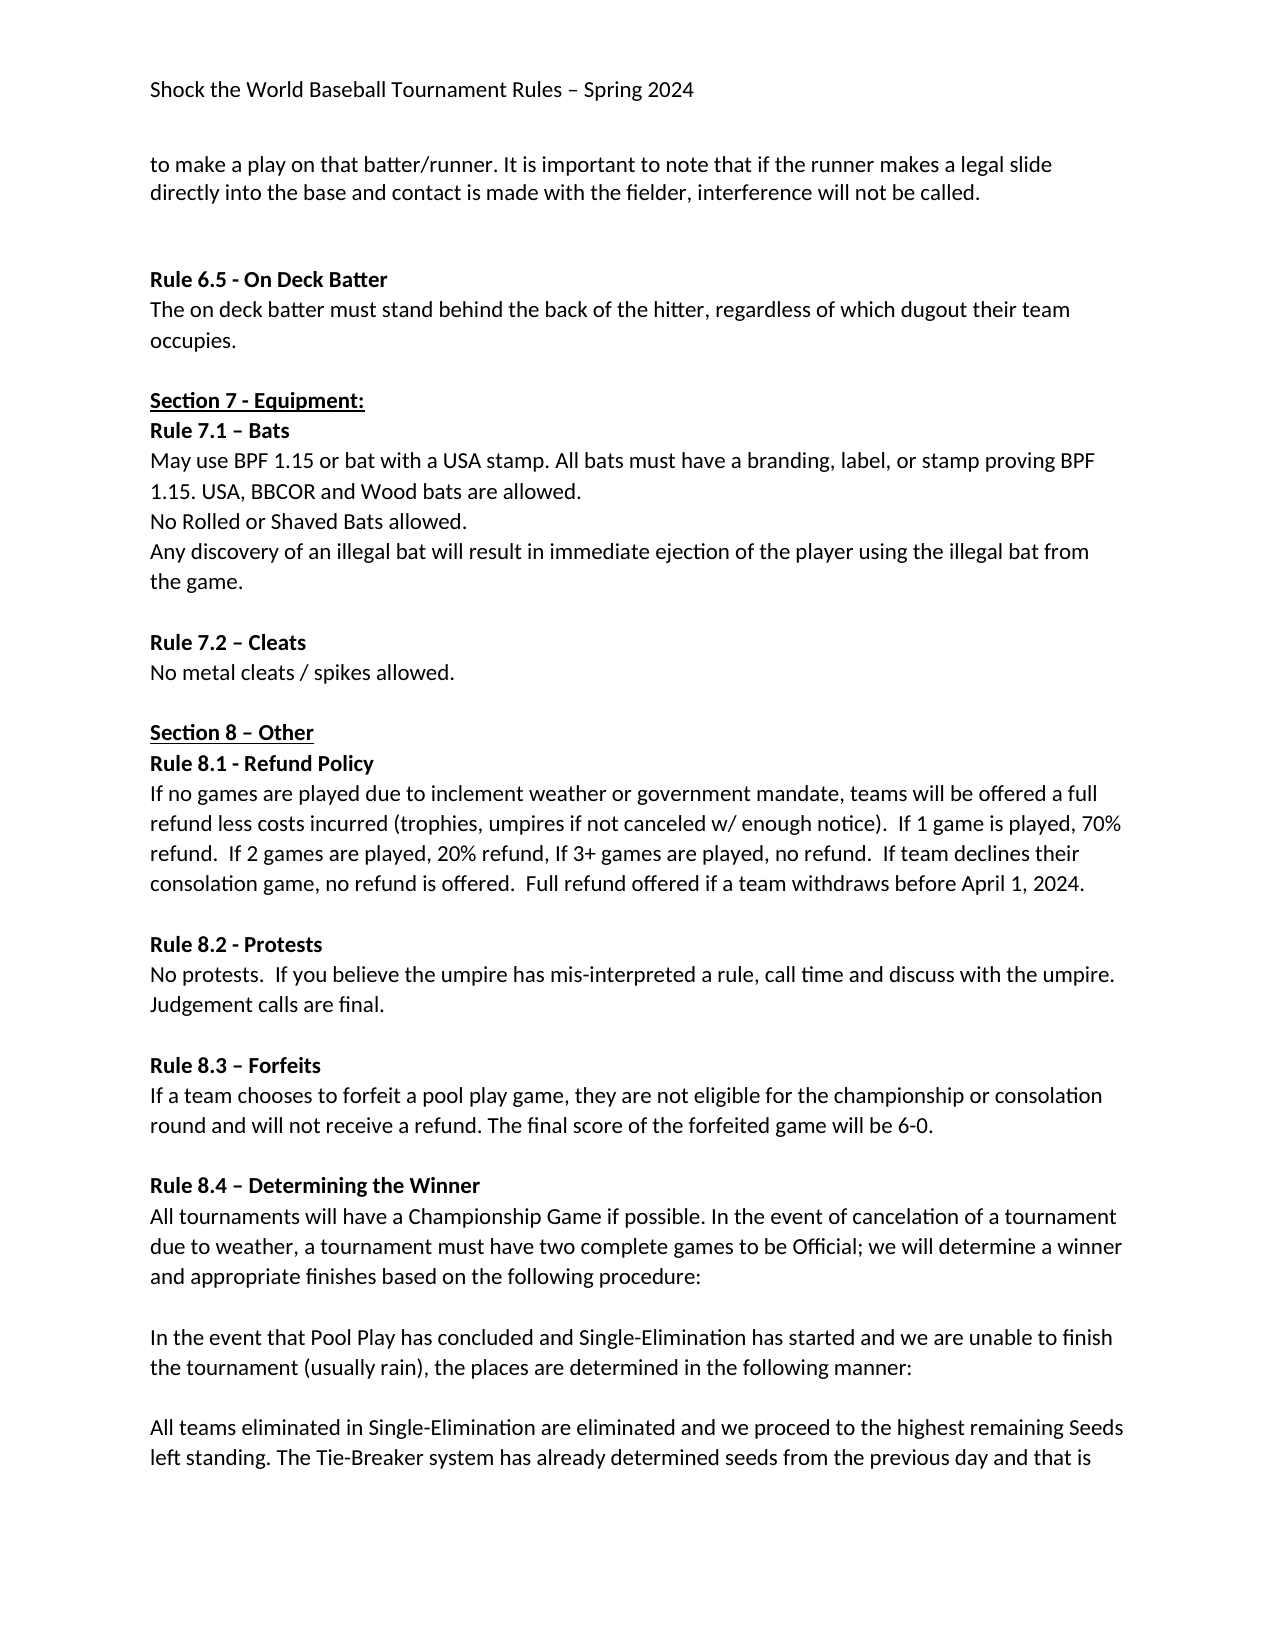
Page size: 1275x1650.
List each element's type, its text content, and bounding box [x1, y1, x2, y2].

text Rule 7.2 – Cleats [150, 628, 1125, 656]
text If no games are played due to inclement weather or government mandate, teams will be offered a full refund less costs incurred (trophies, umpires if not canceled w/ enough notice). If 1 game is played, 70% refund. If 2 games are played, 20% refund, If 3+ games are played, no refund. If team declines their consolation game, no refund is offered. Full refund offered if a team withdraws before April 1, 2024. [150, 779, 1125, 898]
text Rule 6.5 - On Deck Batter [150, 265, 1125, 293]
text Section 7 - Equipment: [150, 386, 1125, 414]
text The on deck batter must stand behind the back of the hitter, regardless of which dugout their team occupies. [150, 296, 1125, 354]
text Rule 8.2 - Protests [150, 930, 1125, 958]
text Rule 8.4 – Determining the Winner [150, 1172, 1125, 1200]
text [150, 150, 1125, 206]
text Section 8 – Other [150, 718, 1125, 747]
text May use BPF 1.15 or bat with a USA stamp. All bats must have a branding, label, or stamp proving BPF 1.15. USA, BBCOR and Wood bats are allowed. [150, 447, 1125, 505]
text All tournaments will have a Championship Game if possible. In the event of cancelation of a tournament due to weather, a tournament must have two complete games to be Official; we will determine a winner and appropriate finishes based on the following procedure: [150, 1202, 1125, 1290]
text If a team chooses to forfeit a pool play game, they are not eligible for the championship or consolation [150, 1081, 1125, 1109]
text No Rolled or Shaved Bats allowed. [150, 507, 1125, 535]
text No metal cleats / spikes allowed. [150, 658, 1125, 686]
text Any discovery of an illegal bat will result in immediate ejection of the player using the illegal bat from the game. [150, 537, 1125, 596]
text round and will not receive a refund. The final score of the forfeited game will be 6-0. [150, 1111, 1125, 1139]
text Rule 8.1 - Refund Policy [150, 749, 1125, 777]
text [150, 1413, 1125, 1472]
text In the event that Pool Play has concluded and Single-Elimination has started and we are unable to finish the tournament (usually rain), the places are determined in the following manner: [150, 1323, 1125, 1381]
text Rule 8.3 – Forfeits [150, 1051, 1125, 1079]
text No protests. If you believe the umpire has mis-interpreted a rule, call time and discuss with the umpire. Judgement calls are final. [150, 960, 1125, 1018]
text Rule 7.1 – Bats [150, 416, 1125, 444]
